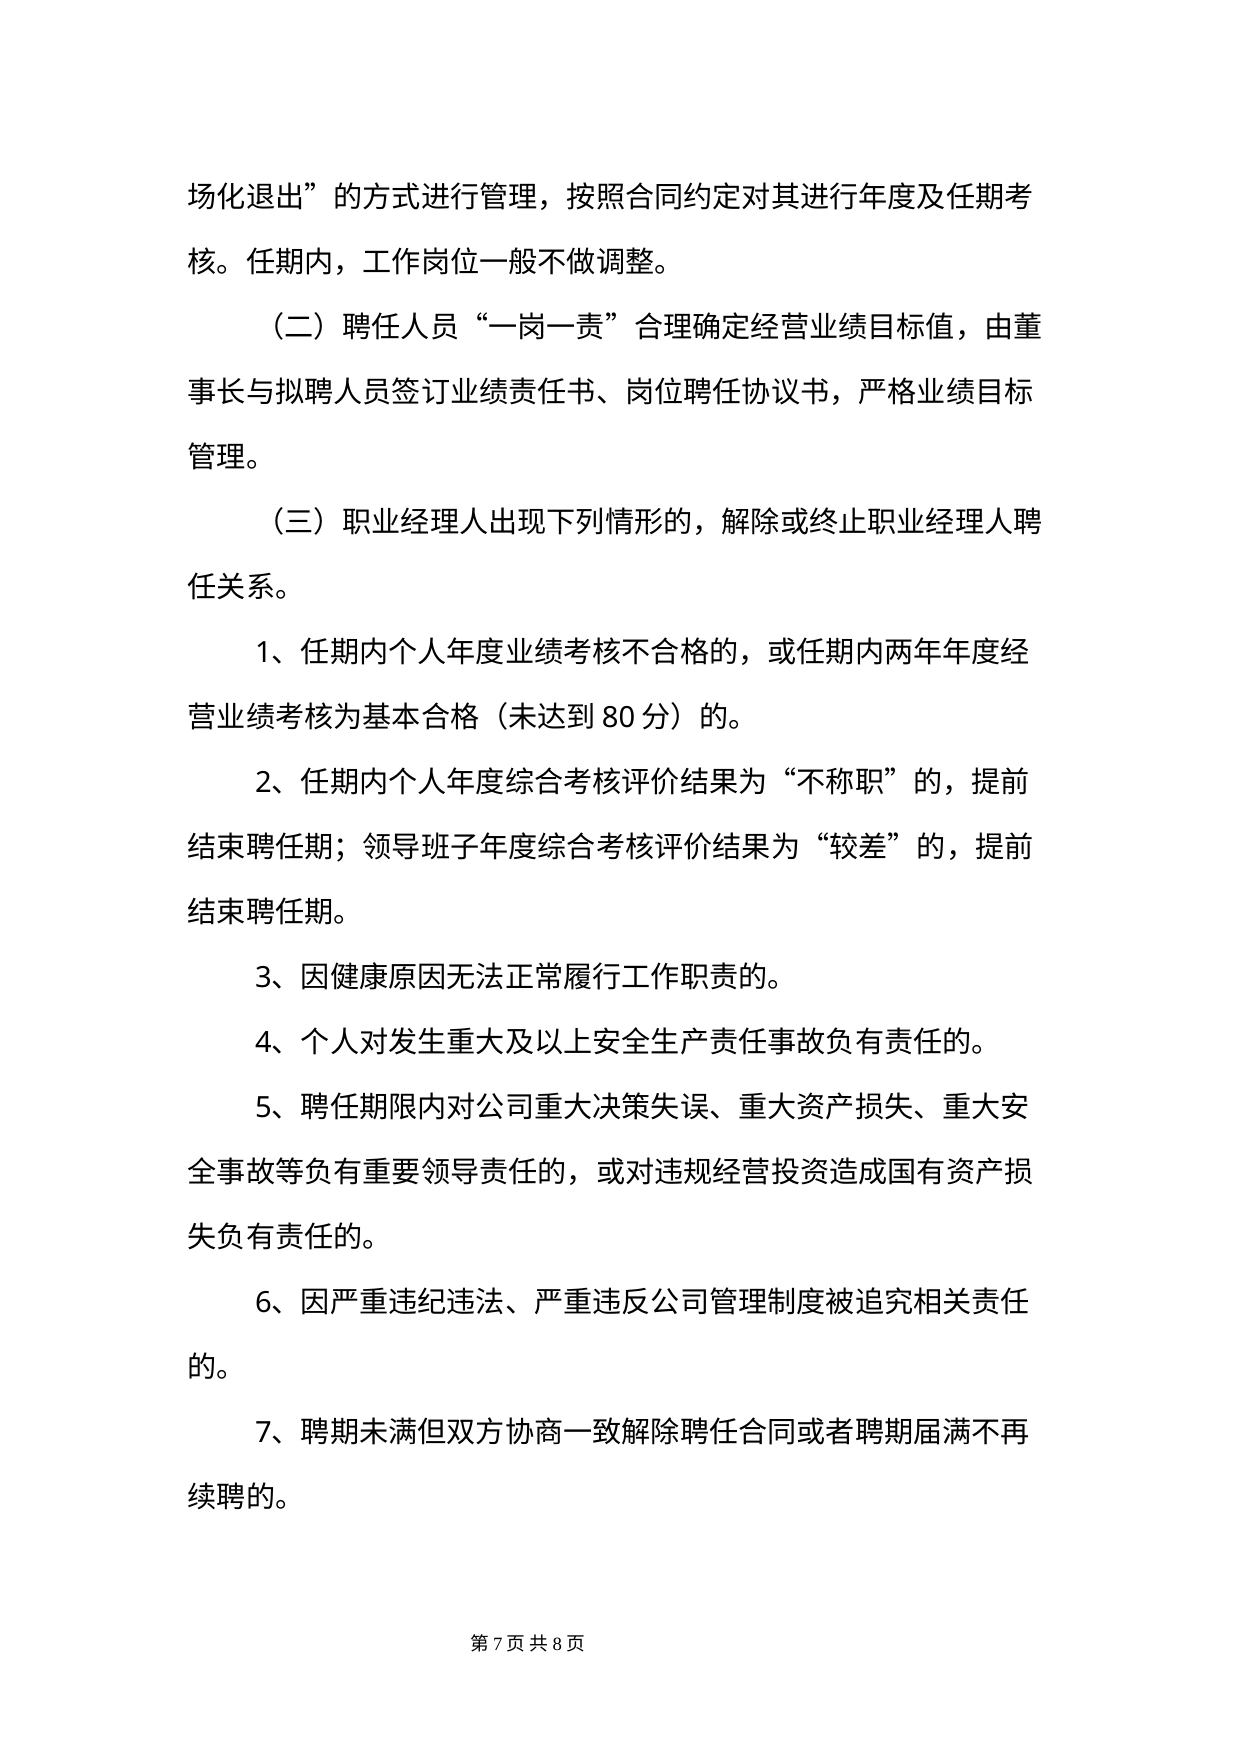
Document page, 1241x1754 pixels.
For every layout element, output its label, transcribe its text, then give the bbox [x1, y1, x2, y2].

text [187, 162, 1053, 292]
text 5、聘任期限内对公司重大决策失误、重大资产损失、重大安全事故等负有重要领导责任的，或对违规经营投资造成国有资产损失负有责任的。 [187, 1072, 1053, 1267]
text 1、任期内个人年度业绩考核不合格的，或任期内两年年度经营业绩考核为基本合格（未达到80分）的。 [187, 617, 1053, 747]
text 6、因严重违纪违法、严重违反公司管理制度被追究相关责任的。 [187, 1267, 1053, 1397]
text 7、聘期未满但双方协商一致解除聘任合同或者聘期届满不再续聘的。 [187, 1397, 1053, 1527]
text 4、个人对发生重大及以上安全生产责任事故负有责任的。 [187, 1007, 1053, 1072]
text （二）聘任人员“一岗一责”合理确定经营业绩目标值，由董事长与拟聘人员签订业绩责任书、岗位聘任协议书，严格业绩目标管理。 [187, 292, 1053, 487]
text 2、任期内个人年度综合考核评价结果为“不称职”的，提前结束聘任期；领导班子年度综合考核评价结果为“较差”的，提前结束聘任期。 [187, 747, 1053, 942]
text （三）职业经理人出现下列情形的，解除或终止职业经理人聘任关系。 [187, 487, 1053, 617]
text 3、因健康原因无法正常履行工作职责的。 [187, 942, 1053, 1007]
